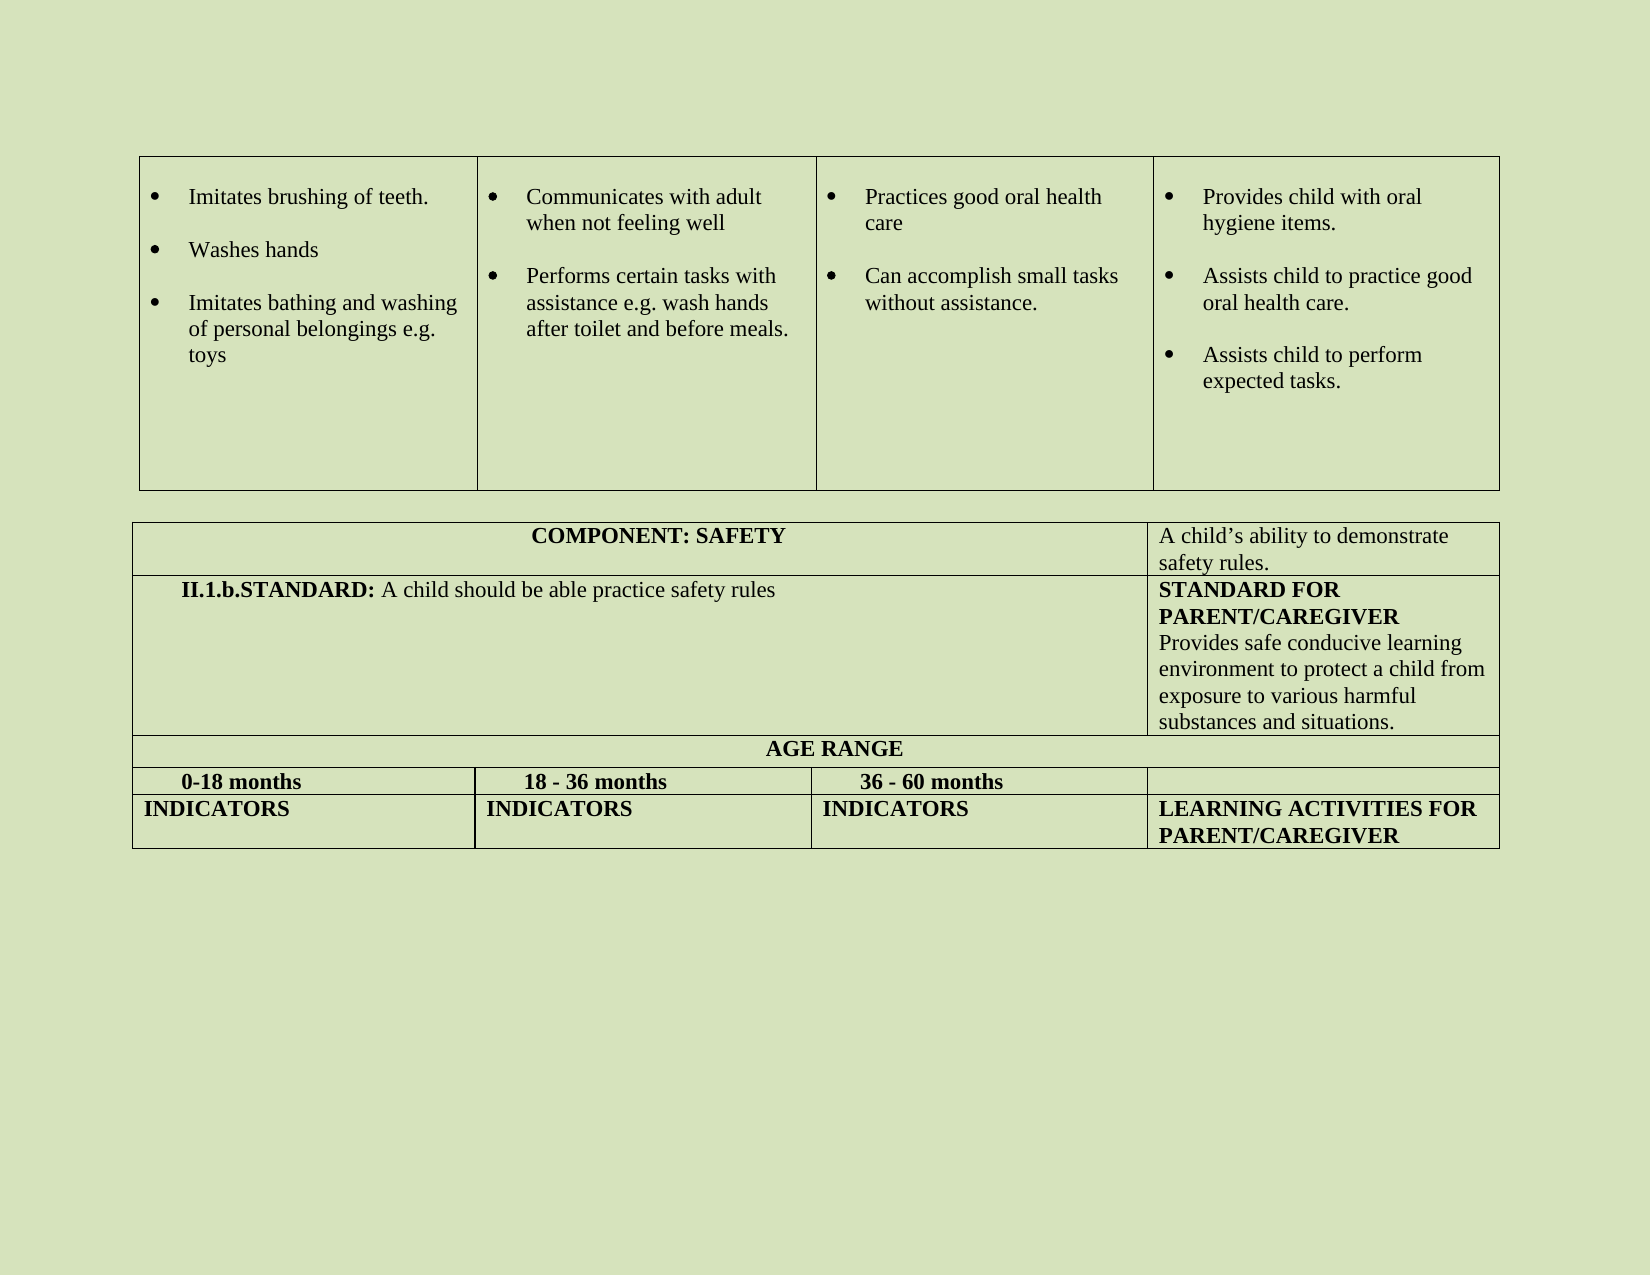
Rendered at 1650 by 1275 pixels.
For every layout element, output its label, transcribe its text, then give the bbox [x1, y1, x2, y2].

table_cell INDICATORS [476, 795, 811, 848]
table_cell [1148, 768, 1499, 794]
table_cell 0-18 months [133, 768, 474, 794]
table_cell INDICATORS [133, 795, 474, 848]
table_cell Imitates brushing of teeth. Washes hands Imitates bathing and washing of personal belongings e.g. toys [140, 157, 477, 490]
table_cell II.1.b.STANDARD: A child should be able practice safety rules [133, 576, 1147, 734]
table_header A child’s ability to demonstrate safety rules. [1148, 523, 1499, 575]
table_cell AGE RANGE [133, 736, 1499, 767]
table_cell LEARNING ACTIVITIES FOR PARENT/CAREGIVER [1148, 795, 1499, 848]
table_cell Communicates with adult when not feeling well Performs certain tasks with assistance e.g. wash hands after toilet and before meals. [478, 157, 816, 490]
table_cell 36 - 60 months [812, 768, 1147, 794]
table_cell INDICATORS [812, 795, 1147, 848]
table_cell STANDARD FOR PARENT/CAREGIVER Provides safe conducive learning environment to protect a child from exposure to various harmful substances and situations. [1148, 576, 1499, 734]
table_cell Provides child with oral hygiene items. Assists child to practice good oral health care. Assists child to perform expected tasks. [1154, 157, 1499, 490]
table_cell 18 - 36 months [476, 768, 811, 794]
table_header COMPONENT: SAFETY [133, 523, 1147, 575]
table_cell Practices good oral health care Can accomplish small tasks without assistance. [817, 157, 1153, 490]
